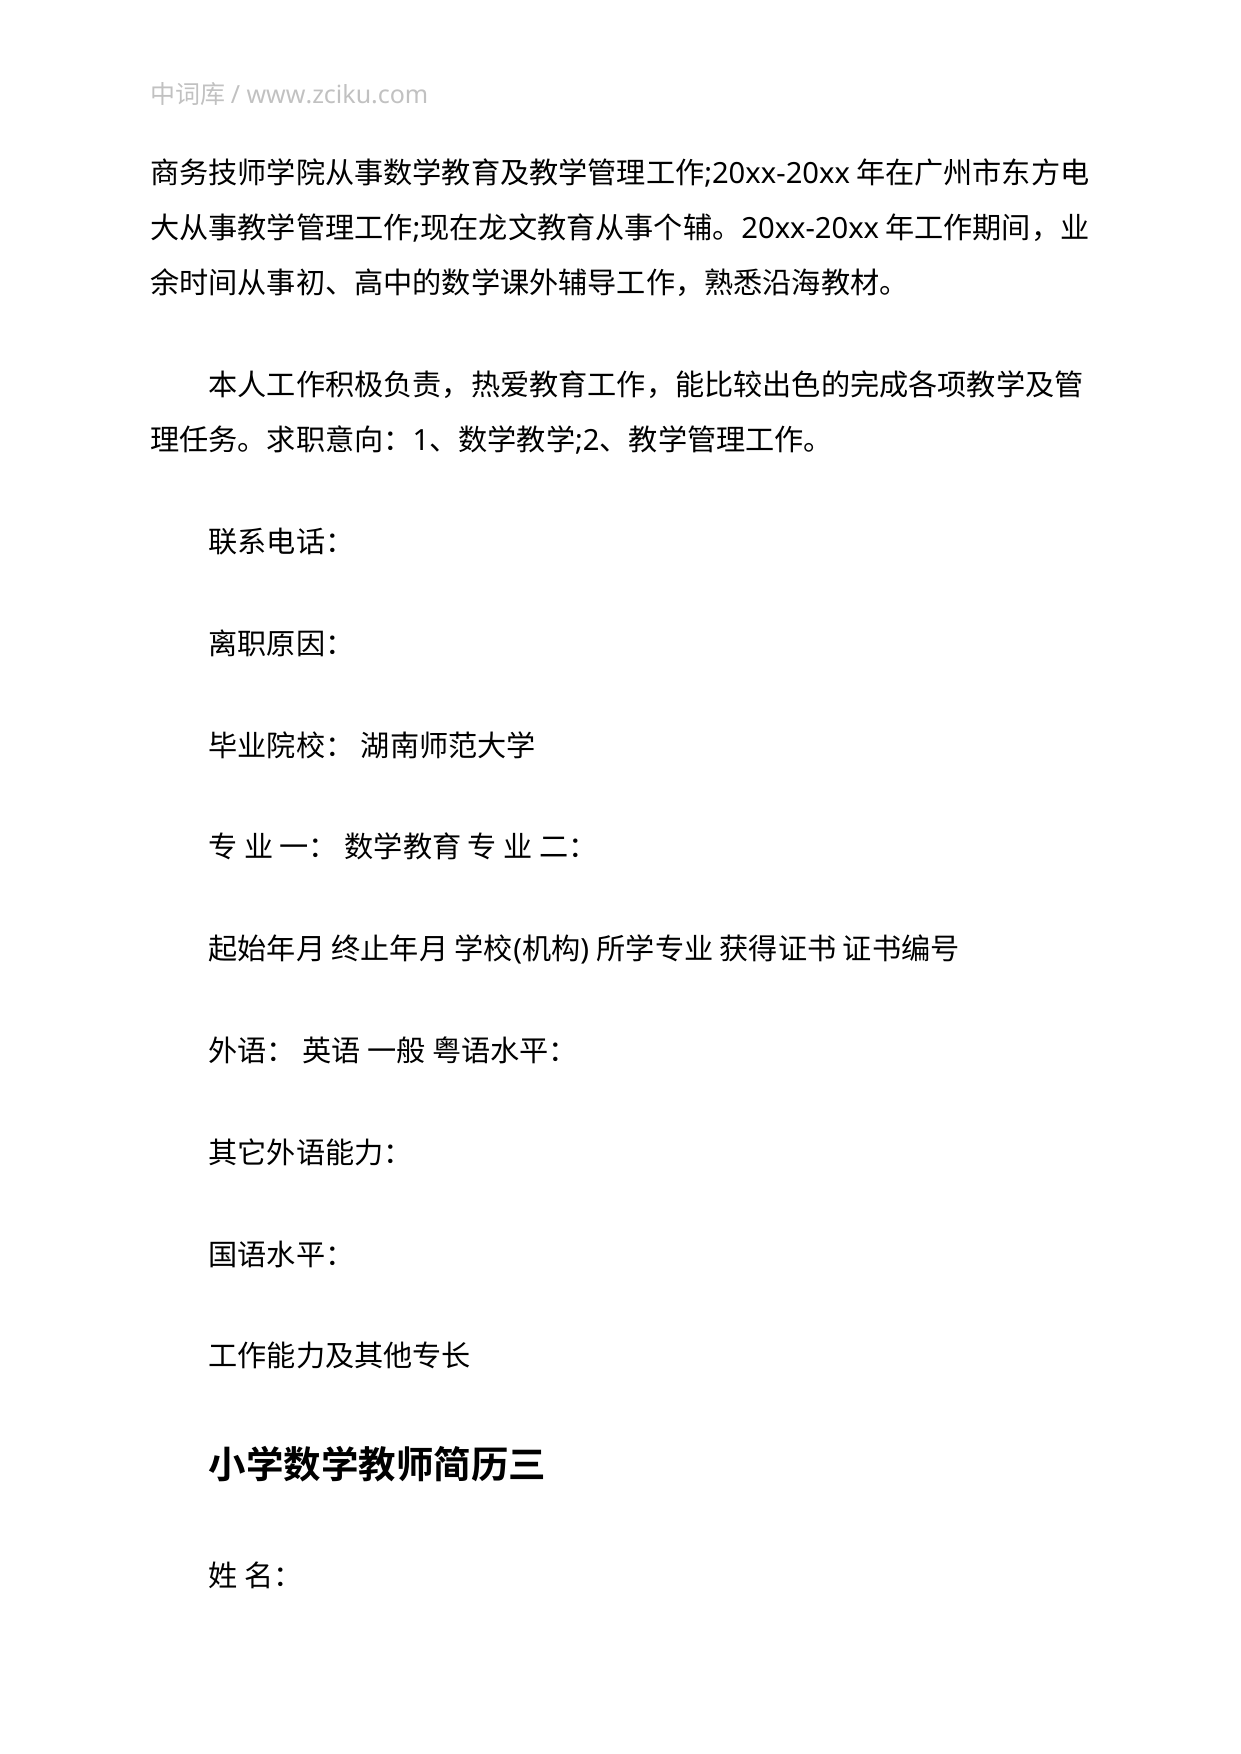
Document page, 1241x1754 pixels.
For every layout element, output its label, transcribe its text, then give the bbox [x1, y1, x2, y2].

text 国语水平： [150, 1231, 1090, 1273]
text 姓 名： [150, 1552, 1090, 1594]
text 离职原因： [150, 620, 1090, 663]
text 外语： 英语 一般 粤语水平： [150, 1028, 1090, 1070]
text 联系电话： [150, 519, 1090, 561]
text 专 业 一： 数学教育 专 业 二： [150, 824, 1090, 866]
text 小学数学教师简历三 [150, 1435, 1090, 1489]
text 其它外语能力： [150, 1129, 1090, 1172]
text 本人工作积极负责，热爱教育工作，能比较出色的完成各项教学及管理任务。求职意向：1、数学教学;2、教学管理工作。 [150, 362, 1090, 459]
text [150, 150, 1090, 302]
text 起始年月 终止年月 学校(机构) 所学专业 获得证书 证书编号 [150, 926, 1090, 968]
text 毕业院校： 湖南师范大学 [150, 722, 1090, 764]
text 工作能力及其他专长 [150, 1333, 1090, 1375]
